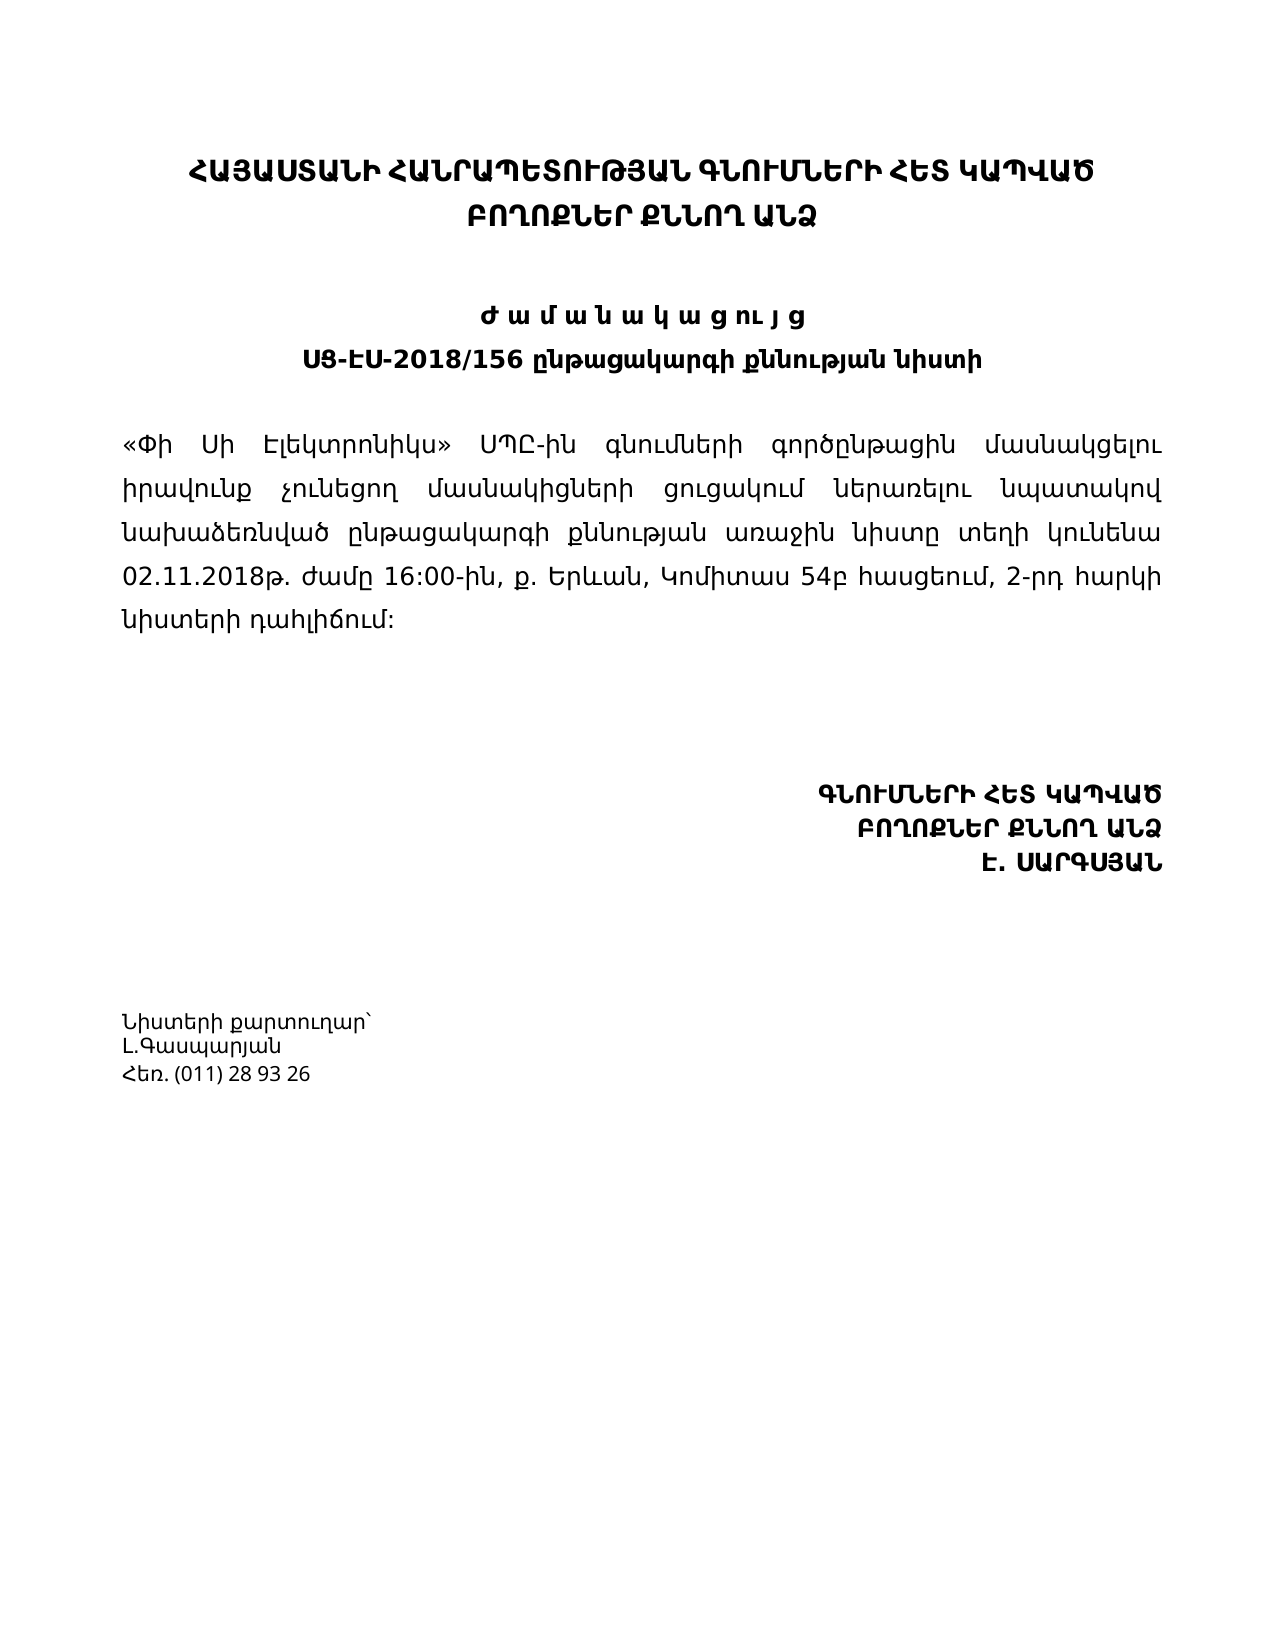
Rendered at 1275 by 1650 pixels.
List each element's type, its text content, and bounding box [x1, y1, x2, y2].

text ԳՆՈՒՄՆԵՐԻ ՀԵՏ ԿԱՊՎԱԾ [122, 781, 1162, 810]
text Լ.Գասպարյան [122, 1034, 1162, 1059]
text Նիստերի քարտուղար՝ [122, 1010, 1162, 1034]
text ՀԱՅԱՍՏԱՆԻ ՀԱՆՐԱՊԵՏՈՒԹՅԱՆ ԳՆՈՒՄՆԵՐԻ ՀԵՏ ԿԱՊՎԱԾ ԲՈՂՈՔՆԵՐ ՔՆՆՈՂ ԱՆՁ [122, 150, 1162, 235]
text Հեռ. (011) 28 93 26 [122, 1059, 1162, 1087]
text Ժ ա մ ա ն ա կ ա ց ու յ ց [122, 301, 1162, 330]
text ԲՈՂՈՔՆԵՐ ՔՆՆՈՂ ԱՆՁ [122, 814, 1162, 843]
text «Փի Սի Էլեկտրոնիկս» ՍՊԸ-ին գնումների գործընթացին մասնակցելու իրավունք չունեցող մասնակիցների ցուցակում ներառելու նպատակով նախաձեռնված ընթացակարգի քննության առաջին նիստը տեղի կունենա 02.11.2018թ. ժամը 16:00-ին, ք. Երևան, Կոմիտաս 54բ հասցեում, 2-րդ հարկի նիստերի դահլիճում: [122, 431, 1162, 635]
text ՍՑ-ԷՍ-2018/156 ընթացակարգի քննության նիստի [122, 345, 1162, 374]
text Է. ՍԱՐԳՍՅԱՆ [122, 848, 1162, 877]
